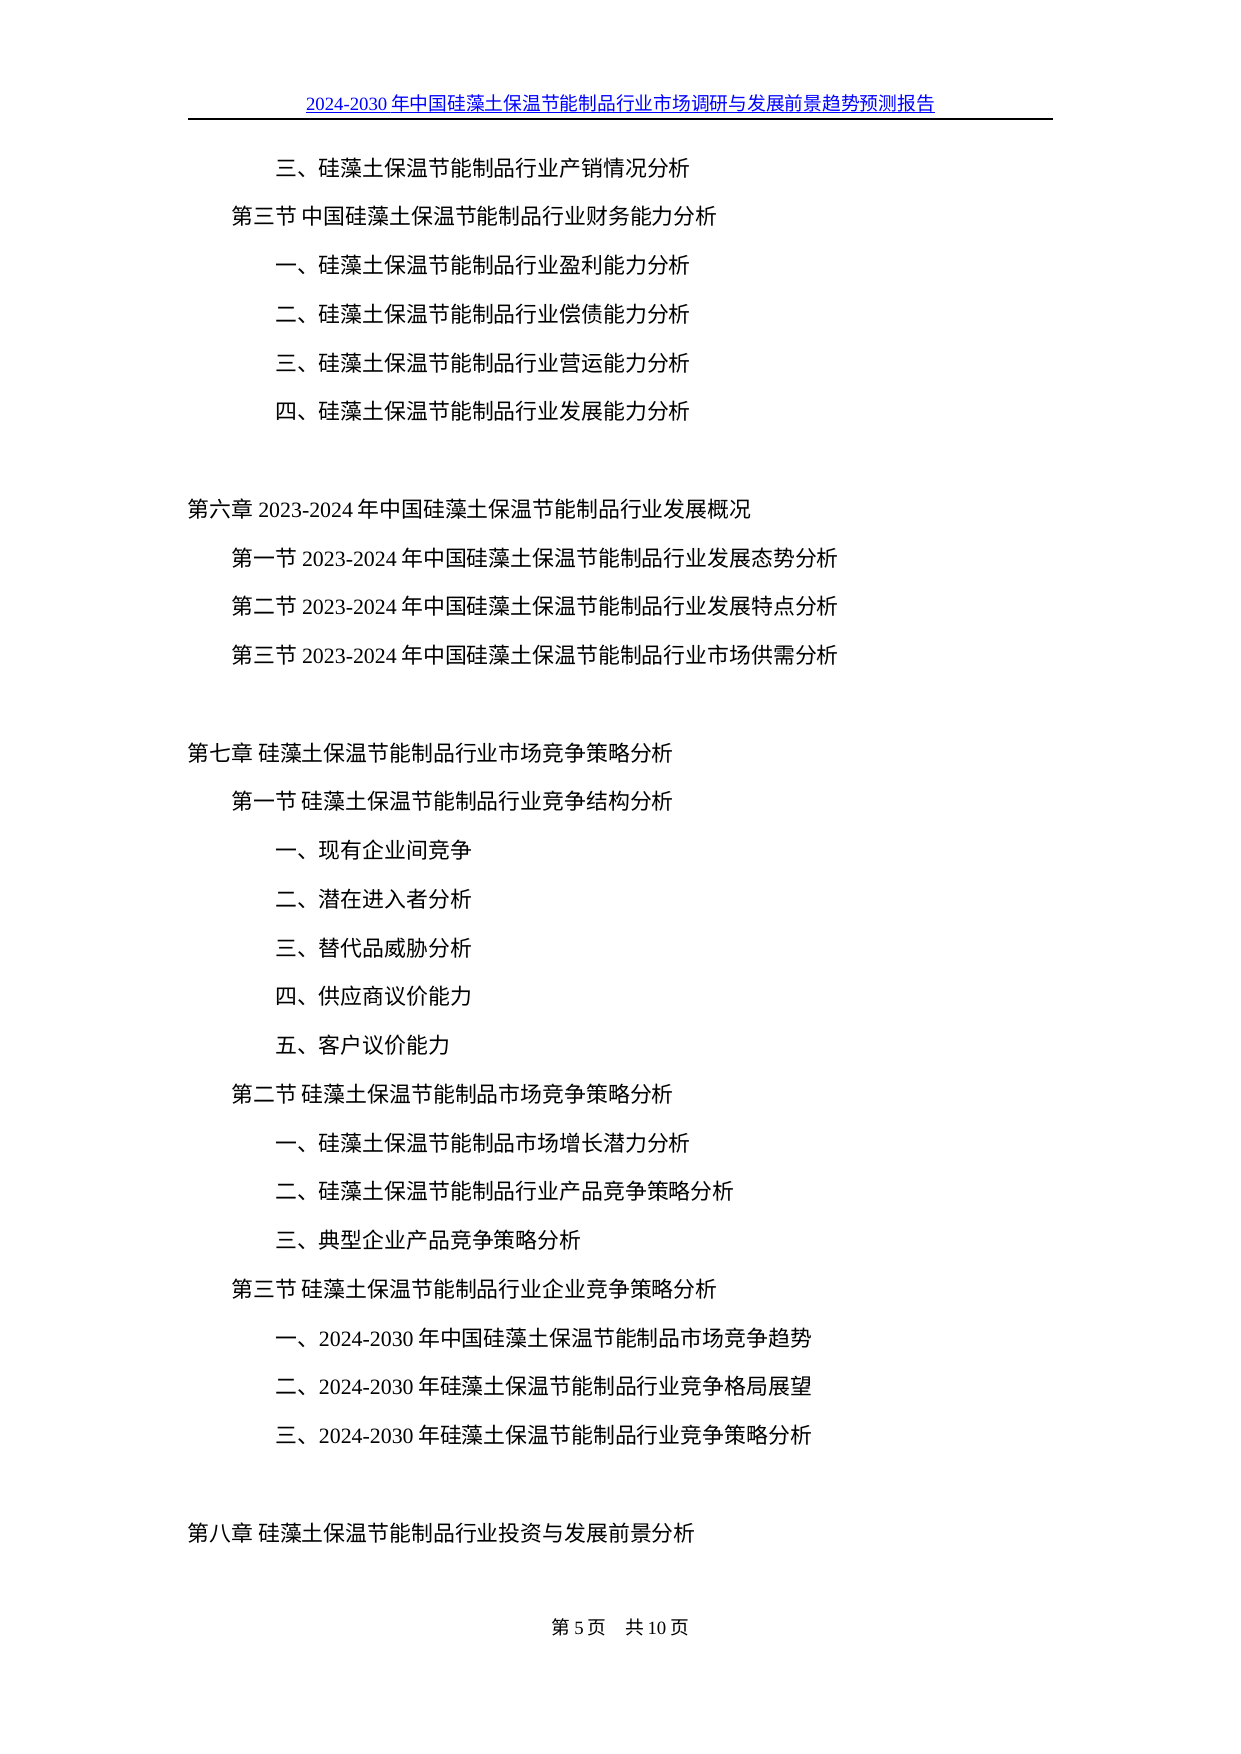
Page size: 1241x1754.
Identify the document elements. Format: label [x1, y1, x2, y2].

text [187, 150, 1053, 1548]
